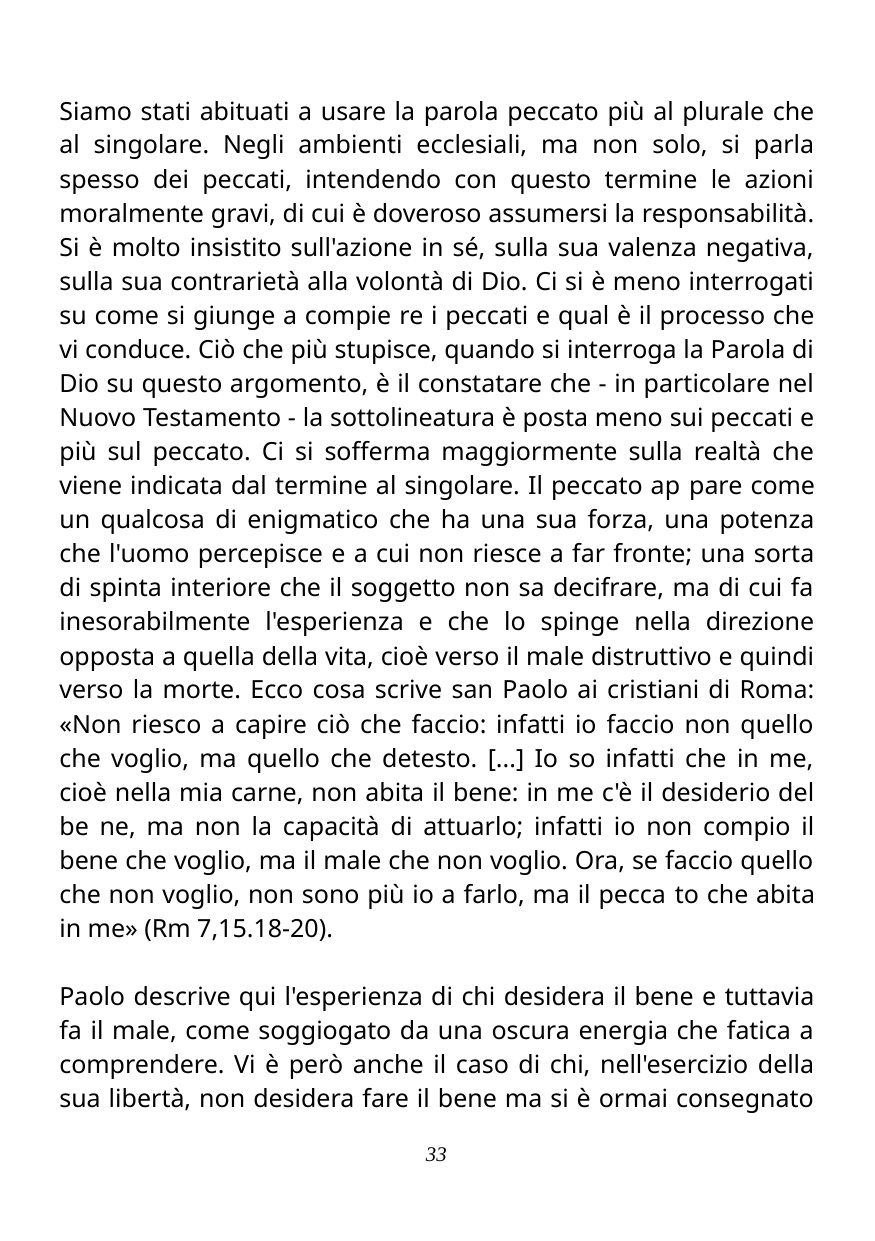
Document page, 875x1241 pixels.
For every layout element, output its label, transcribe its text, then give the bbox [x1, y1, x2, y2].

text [59, 979, 815, 1115]
text Siamo stati abituati a usare la parola peccato più al plurale che al singolare. Negli ambienti ecclesiali, ma non solo, si parla spesso dei peccati, intendendo con questo termine le azioni moralmente gravi, di cui è doveroso assumersi la responsabilità. Si è molto insistito sull'azione in sé, sulla sua valenza negativa, sulla sua contrarietà alla volontà di Dio. Ci si è meno interrogati su come si giunge a compie­ re i peccati e qual è il processo che vi conduce. Ciò che più stupisce, quando si interroga la Parola di Dio su questo argomento, è il constatare che - in particolare nel Nuovo Testamento - la sottolineatura è posta meno sui peccati e più sul peccato. Ci si sofferma maggiormente sulla realtà che viene indicata dal termine al singolare. Il peccato ap­ pare come un qualcosa di enigmatico che ha una sua forza, una potenza che l'uomo percepisce e a cui non riesce a far fronte; una sorta di spinta interiore che il soggetto non sa decifrare, ma di cui fa inesorabilmente l'esperienza e che lo spinge nella direzione opposta a quella della vita, cioè verso il male distruttivo e quindi verso la morte. Ecco cosa scrive san Paolo ai cristiani di Roma: «Non riesco a capire ciò che faccio: infatti io faccio non quello che voglio, ma quello che detesto. [...] Io so infatti che in me, cioè nella mia carne, non abita il bene: in me c'è il desiderio del be­ ne, ma non la capacità di attuarlo; infatti io non compio il bene che voglio, ma il male che non voglio. Ora, se faccio quello che non voglio, non sono più io a farlo, ma il pecca­ to che abita in me» (Rm 7,15.18-20). [59, 93, 815, 945]
